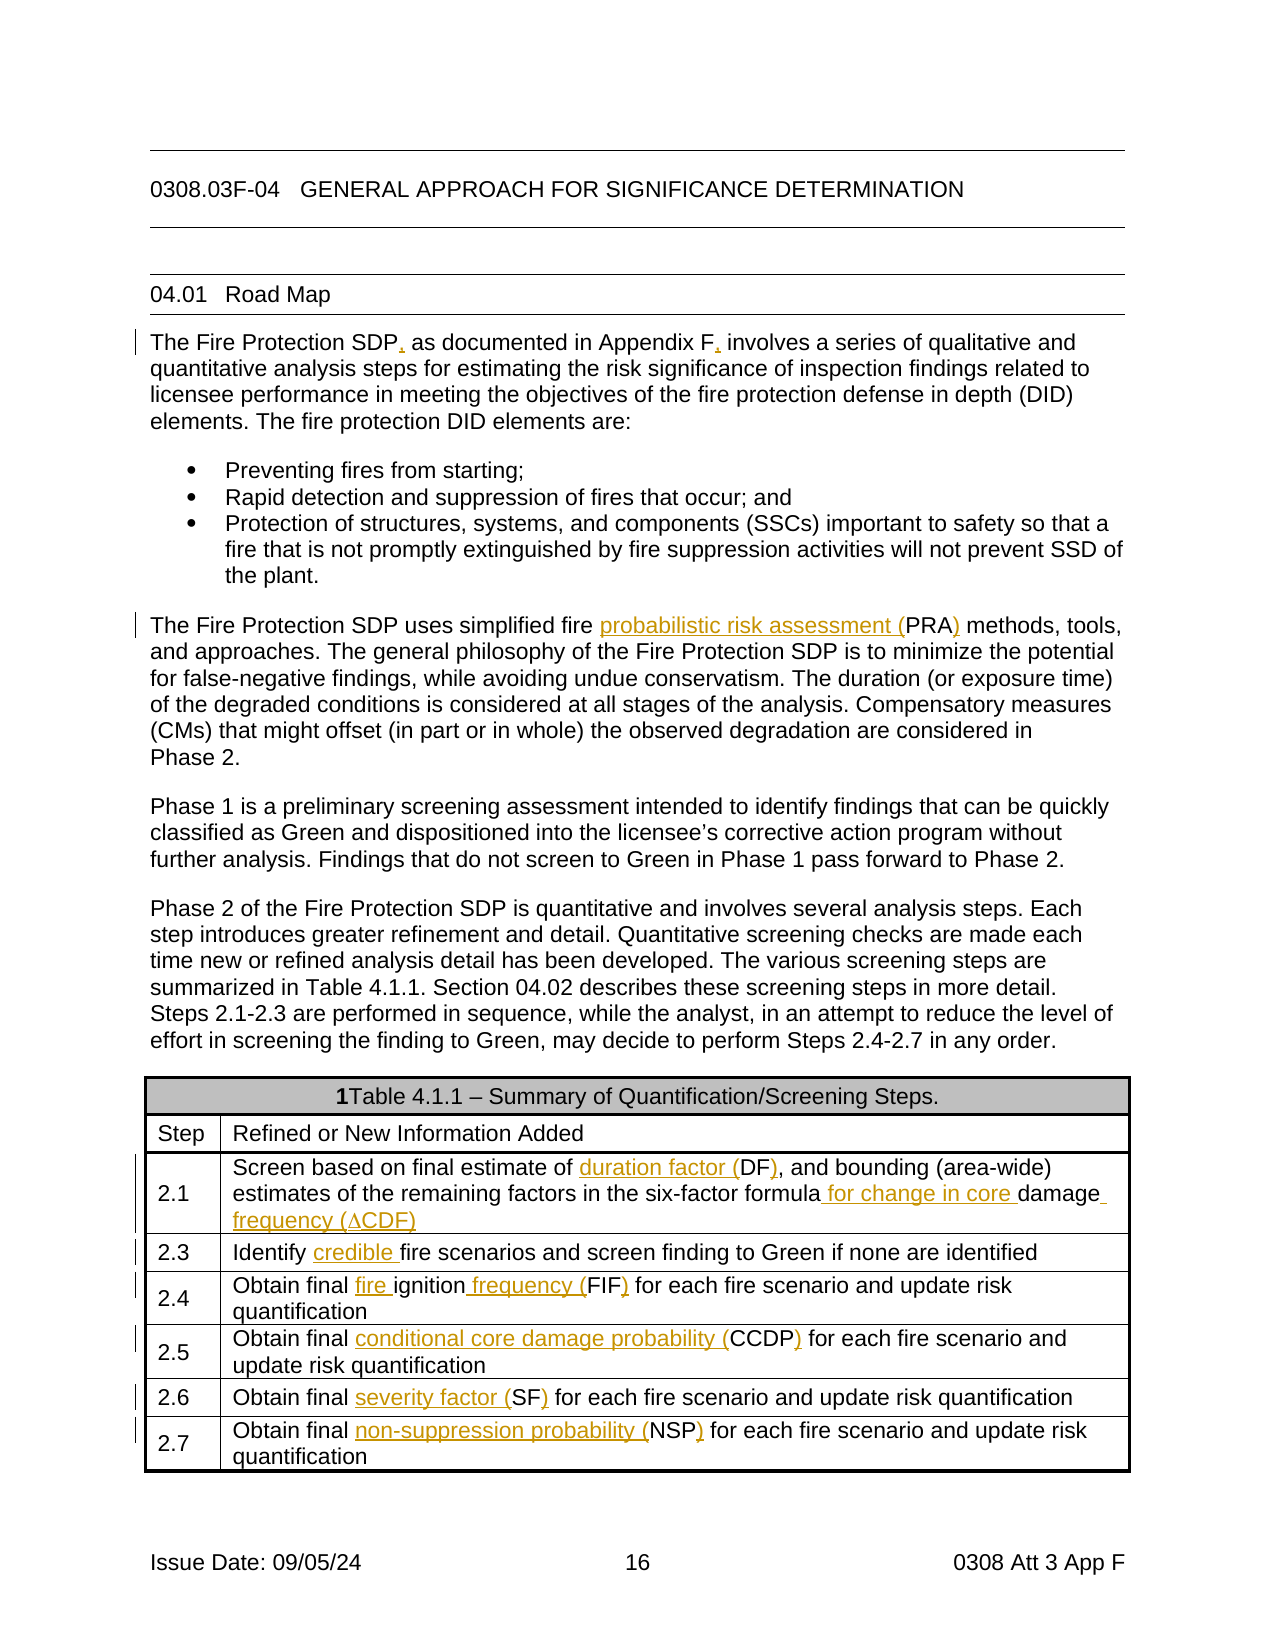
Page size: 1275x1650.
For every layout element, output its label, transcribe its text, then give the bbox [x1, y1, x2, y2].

table_cell 2.1 [147, 1154, 220, 1233]
subtitle 04.01 Road Map [150, 275, 1125, 314]
table_cell Obtain final CCDP for each fire scenario and update risk quantification [221, 1325, 1128, 1378]
table_cell Obtain final NSP for each fire scenario and update risk quantification [221, 1417, 1128, 1469]
table_cell Step [147, 1116, 220, 1151]
table_cell 2.7 [147, 1417, 220, 1469]
table_cell Identify fire scenarios and screen finding to Green if none are identified [221, 1234, 1128, 1271]
list Protection of structures, systems, and components (SSCs) important to safety so that a fire that is not promptly extinguished by fire suppression activities will not prevent SSD of the plant. [187, 510, 1125, 589]
list Rapid detection and suppression of fires that occur; and [187, 483, 1125, 510]
table_cell 2.4 [147, 1272, 220, 1324]
table_header Table 4.1.1 – Summary of Quantification/Screening Steps. [147, 1079, 1128, 1113]
list Preventing fires from starting; [187, 457, 1125, 483]
table_cell Screen based on final estimate of DF, and bounding (area-wide) estimates of the remaining factors in the six-factor formuladamage [221, 1154, 1128, 1233]
table_cell 2.6 [147, 1379, 220, 1416]
table_cell 2.5 [147, 1325, 220, 1378]
table_cell 2.3 [147, 1234, 220, 1271]
table_cell Refined or New Information Added [221, 1116, 1128, 1151]
table_cell Obtain final ignitionFIF for each fire scenario and update risk quantification [221, 1272, 1128, 1324]
text Phase 2 of the Fire Protection SDP is quantitative and involves several analysis steps. Each step introduces greater refinement and detail. Quantitative screening checks are made each time new or refined analysis detail has been developed. The various screening steps are summarized in Table 4.1.1. Section 04.02 describes these screening steps in more detail. Steps 2.1-2.3 are performed in sequence, while the analyst, in an attempt to reduce the level of effort in screening the finding to Green, may decide to perform Steps 2.4-2.7 in any order. [150, 895, 1125, 1053]
text Phase 1 is a preliminary screening assessment intended to identify findings that can be quickly classified as Green and dispositioned into the licensee’s corrective action program without further analysis. Findings that do not screen to Green in Phase 1 pass forward to Phase 2. [150, 793, 1125, 872]
text The Fire Protection SDP uses simplified fire PRA methods, tools, and approaches. The general philosophy of the Fire Protection SDP is to minimize the potential for false-negative findings, while avoiding undue conservatism. The duration (or exposure time) of the degraded conditions is considered at all stages of the analysis. Compensatory measures (CMs) that might offset (in part or in whole) the observed degradation are considered in Phase 2. [150, 612, 1125, 770]
subtitle 0308.03F-04 GENERAL APPROACH FOR SIGNIFICANCE DETERMINATION [150, 151, 1125, 227]
text The Fire Protection SDP as documented in Appendix F involves a series of qualitative and quantitative analysis steps for estimating the risk significance of inspection findings related to licensee performance in meeting the objectives of the fire protection defense in depth (DID) elements. The fire protection DID elements are: [150, 329, 1125, 434]
table_cell Obtain final SF for each fire scenario and update risk quantification [221, 1379, 1128, 1416]
